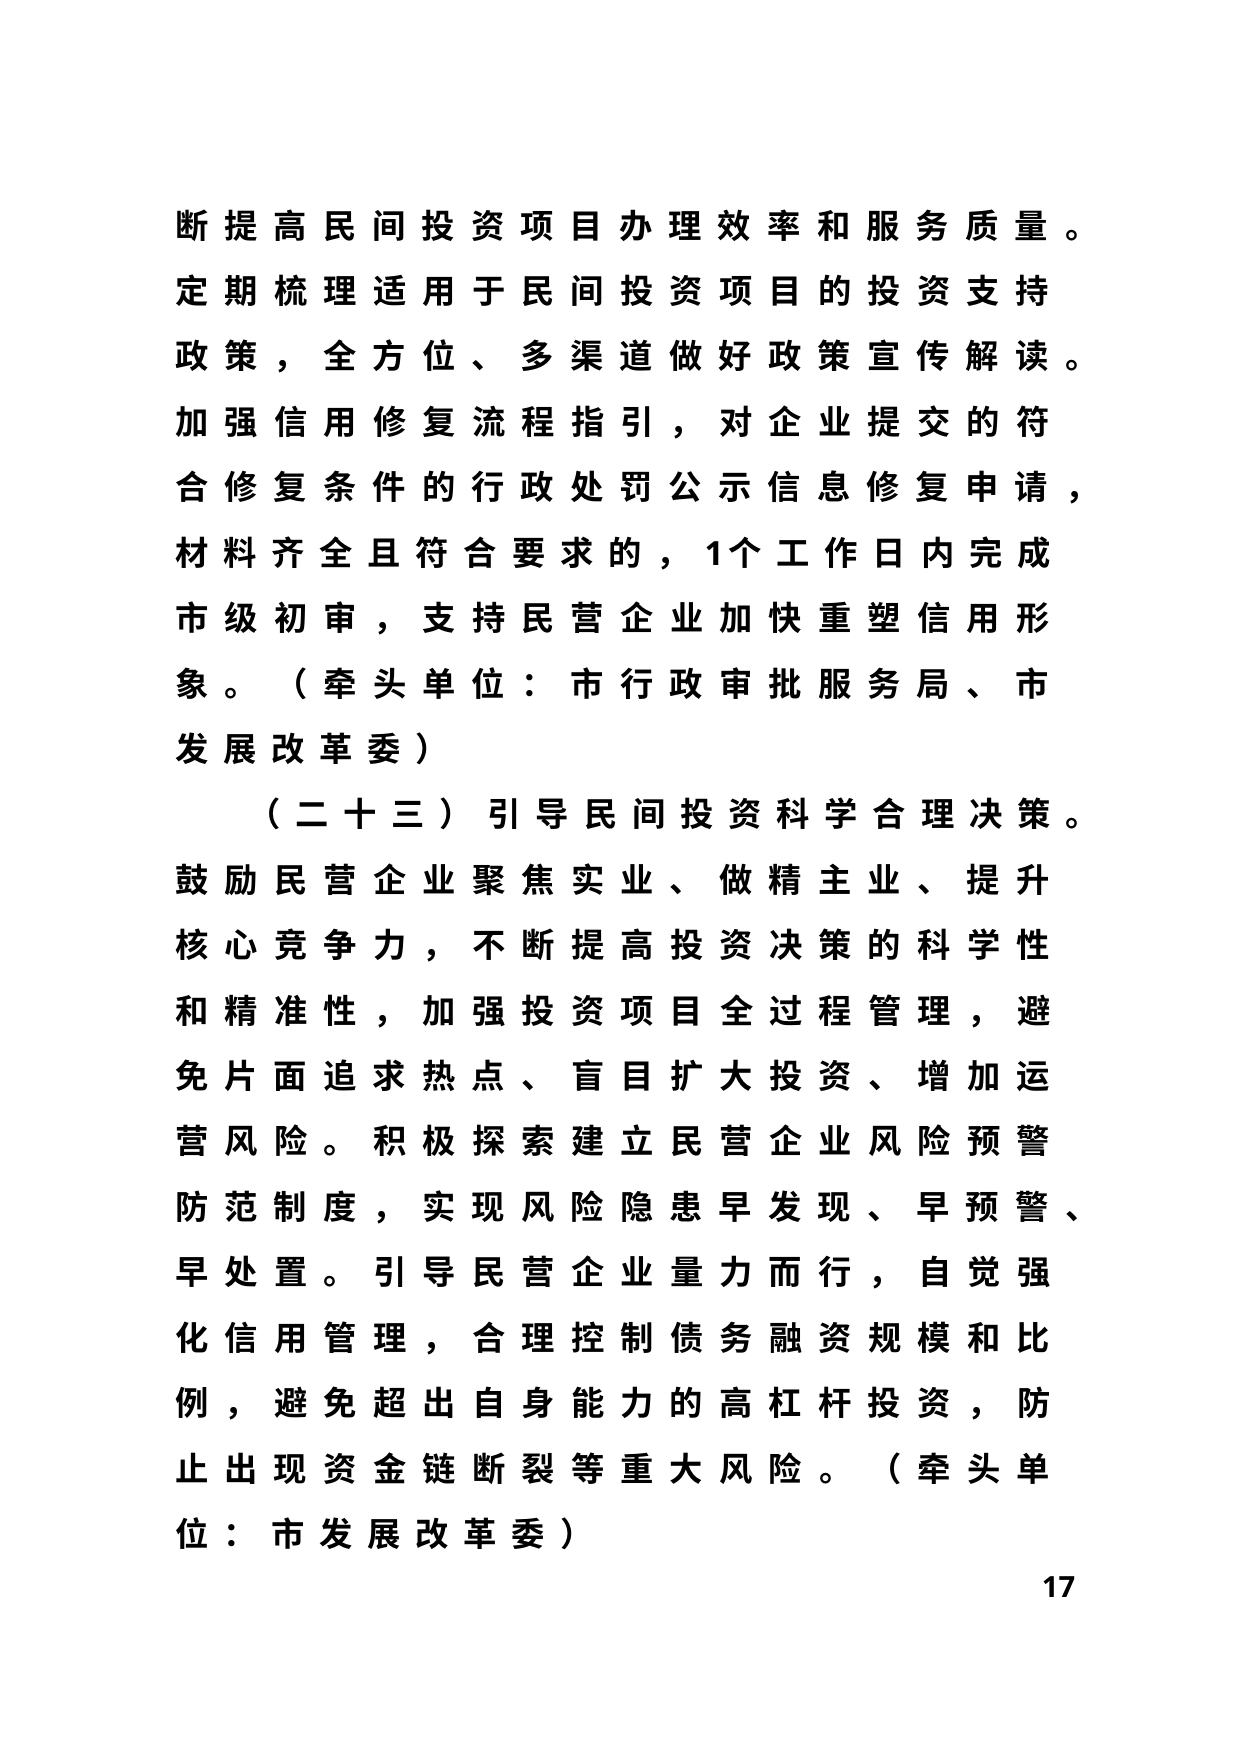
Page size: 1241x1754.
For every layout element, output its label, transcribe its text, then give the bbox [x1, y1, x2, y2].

text （二十三）引导民间投资科学合理决策。鼓励民营企业聚焦实业、做精主业、提升核心竞争力，不断提高投资决策的科学性和精准性，加强投资项目全过程管理，避免片面追求热点、盲目扩大投资、增加运营风险。积极探索建立民营企业风险预警防范制度，实现风险隐患早发现、早预警、早处置。引导民营企业量力而行，自觉强化信用管理，合理控制债务融资规模和比例，避免超出自身能力的高杠杆投资，防止出现资金链断裂等重大风险。（牵头单位：市发展改革委） [175, 779, 1065, 1564]
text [175, 191, 1065, 779]
